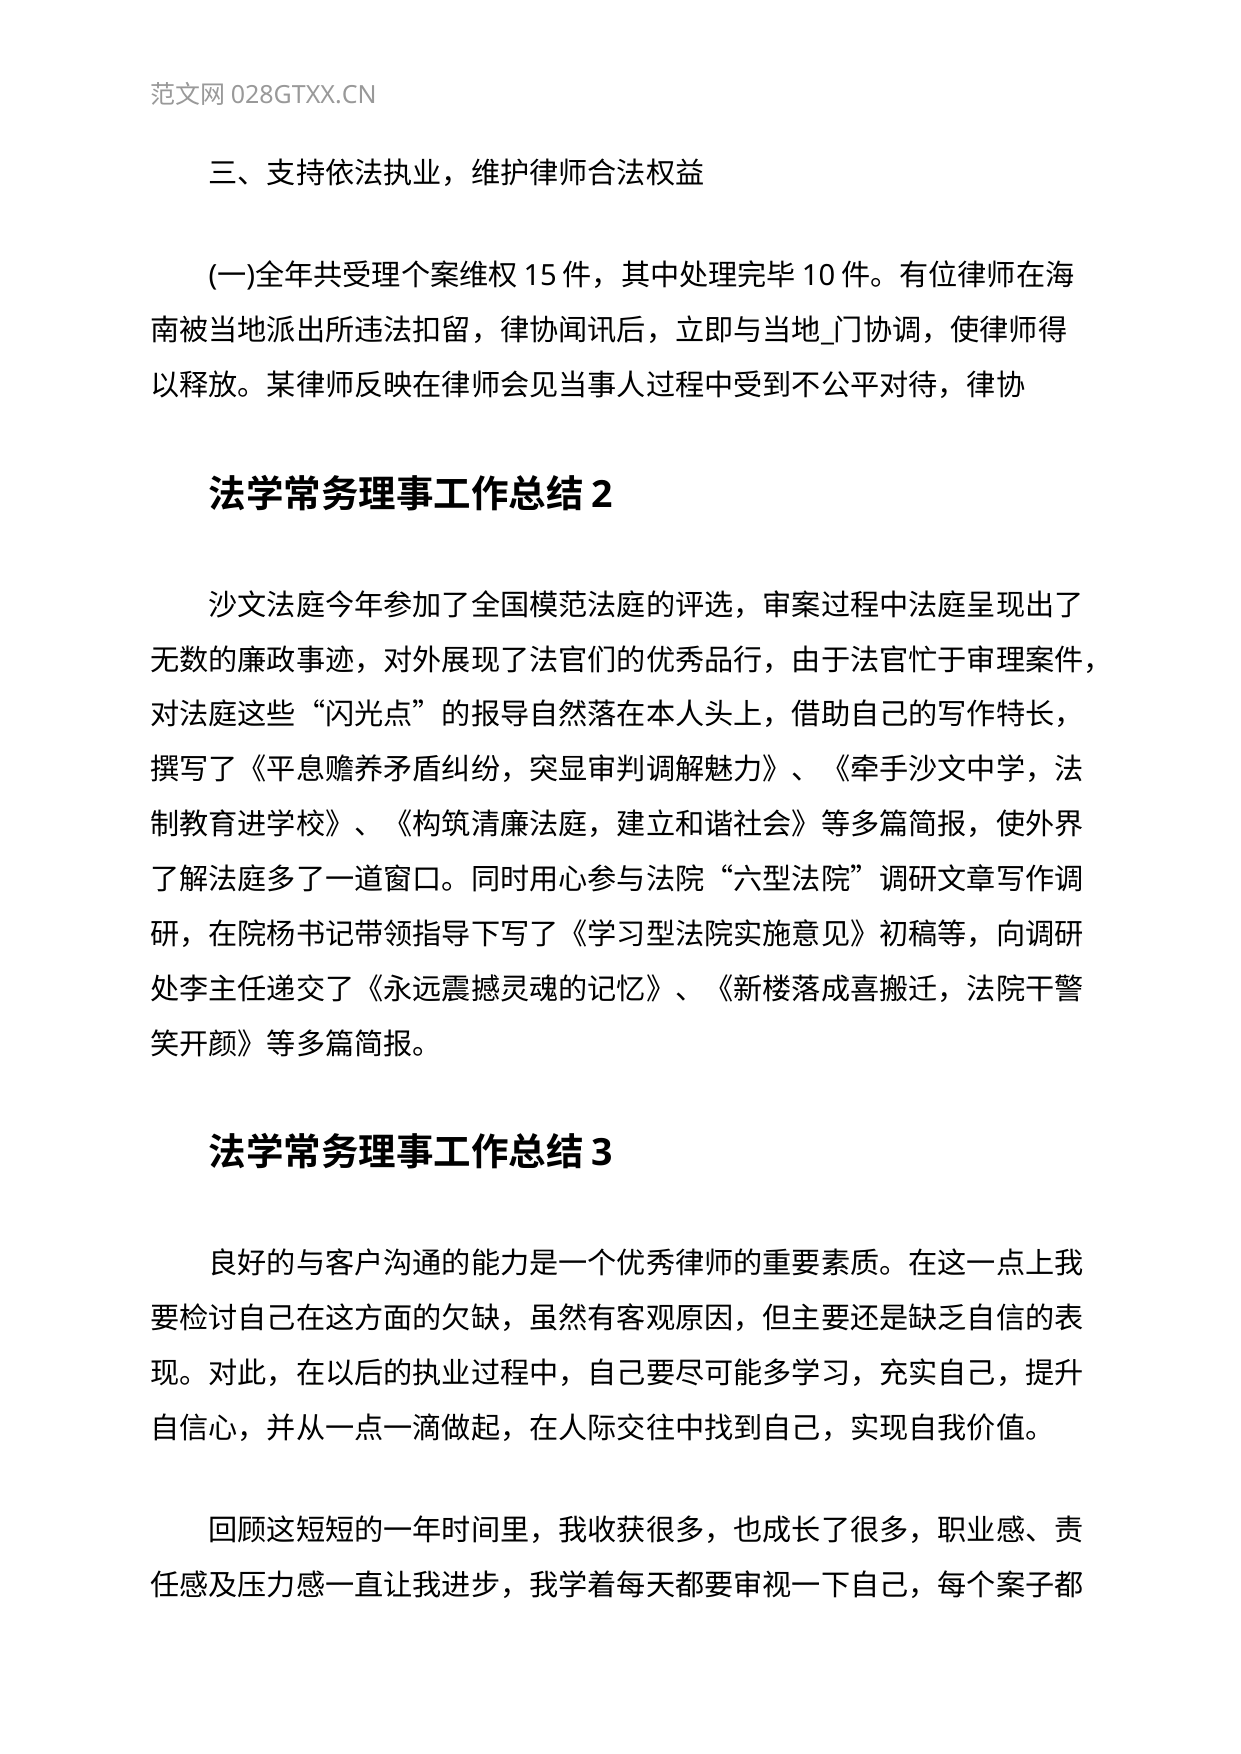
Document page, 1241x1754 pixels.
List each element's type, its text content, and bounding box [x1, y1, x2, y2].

text 法学常务理事工作总结3 [150, 1122, 1090, 1177]
text 三、支持依法执业，维护律师合法权益 [150, 150, 1090, 192]
text 良好的与客户沟通的能力是一个优秀律师的重要素质。在这一点上我要检讨自己在这方面的欠缺，虽然有客观原因，但主要还是缺乏自信的表现。对此，在以后的执业过程中，自己要尽可能多学习，充实自己，提升自信心，并从一点一滴做起，在人际交往中找到自己，实现自我价值。 [150, 1240, 1090, 1447]
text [150, 1506, 1090, 1603]
text (一)全年共受理个案维权15件，其中处理完毕10件。有位律师在海南被当地派出所违法扣留，律协闻讯后，立即与当地_门协调，使律师得以释放。某律师反映在律师会见当事人过程中受到不公平对待，律协 [150, 252, 1090, 404]
text 法学常务理事工作总结2 [150, 463, 1090, 518]
text 沙文法庭今年参加了全国模范法庭的评选，审案过程中法庭呈现出了无数的廉政事迹，对外展现了法官们的优秀品行，由于法官忙于审理案件，对法庭这些“闪光点”的报导自然落在本人头上，借助自己的写作特长，撰写了《平息赡养矛盾纠纷，突显审判调解魅力》、《牵手沙文中学，法制教育进学校》、《构筑清廉法庭，建立和谐社会》等多篇简报，使外界了解法庭多了一道窗口。同时用心参与法院“六型法院”调研文章写作调研，在院杨书记带领指导下写了《学习型法院实施意见》初稿等，向调研处李主任递交了《永远震撼灵魂的记忆》、《新楼落成喜搬迁，法院干警笑开颜》等多篇简报。 [150, 581, 1090, 1063]
